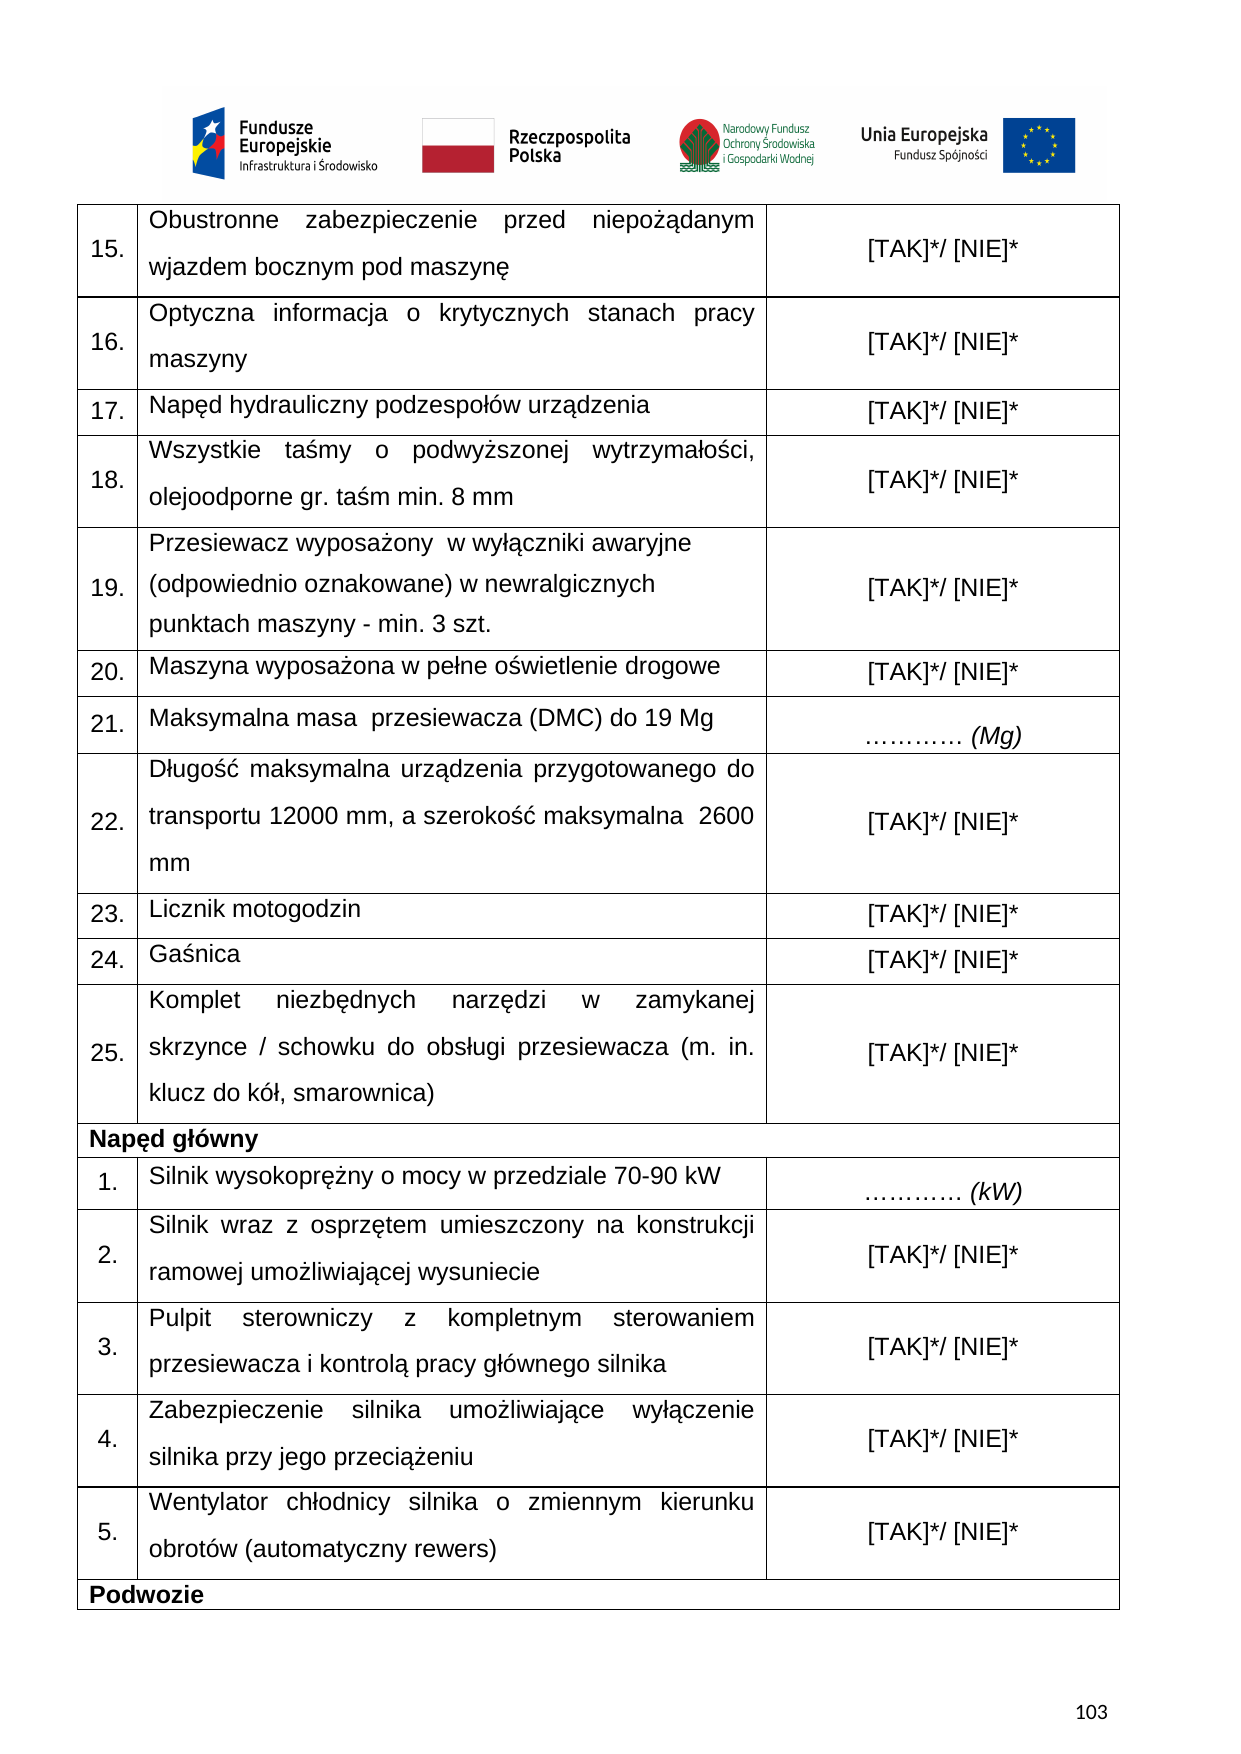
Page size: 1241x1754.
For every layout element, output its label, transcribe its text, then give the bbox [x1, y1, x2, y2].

table_cell [TAK]*/ [NIE]* [767, 651, 1119, 696]
table_cell [TAK]*/ [NIE]* [767, 1210, 1119, 1302]
table_cell [TAK]*/ [NIE]* [767, 1395, 1119, 1486]
table_cell 21. [78, 697, 137, 753]
table_cell ………… (kW) [767, 1158, 1119, 1209]
table_cell ………… (Mg) [767, 697, 1119, 753]
table_cell 4. [78, 1395, 137, 1486]
table_cell [TAK]*/ [NIE]* [767, 436, 1119, 527]
table_cell Maszyna wyposażona w pełne oświetlenie drogowe [138, 651, 766, 696]
table_cell [TAK]*/ [NIE]* [767, 1488, 1119, 1579]
table_cell 23. [78, 894, 137, 938]
table_cell Pulpit sterowniczy z kompletnym sterowaniem przesiewacza i kontrolą pracy głównego silnika [138, 1303, 766, 1394]
table_cell [TAK]*/ [NIE]* [767, 390, 1119, 434]
table_cell [TAK]*/ [NIE]* [767, 1303, 1119, 1394]
table_cell Silnik wysokoprężny o mocy w przedziale 70-90 kW [138, 1158, 766, 1209]
table_cell 17. [78, 390, 137, 434]
table_cell [TAK]*/ [NIE]* [767, 894, 1119, 938]
table_cell Napęd hydrauliczny podzespołów urządzenia [138, 390, 766, 434]
table_cell Licznik motogodzin [138, 894, 766, 938]
table_cell Podwozie [78, 1580, 1119, 1608]
table_cell Komplet niezbędnych narzędzi w zamykanej skrzynce / schowku do obsługi przesiewacza (m. in. klucz do kół, smarownica) [138, 985, 766, 1123]
table_cell [TAK]*/ [NIE]* [767, 205, 1119, 296]
table_cell Gaśnica [138, 939, 766, 984]
table_cell 3. [78, 1303, 137, 1394]
table_cell Obustronne zabezpieczenie przed niepożądanym wjazdem bocznym pod maszynę [138, 205, 766, 296]
table_cell Wentylator chłodnicy silnika o zmiennym kierunku obrotów (automatyczny rewers) [138, 1488, 766, 1579]
table_cell Wszystkie taśmy o podwyższonej wytrzymałości, olejoodporne gr. taśm min. 8 mm [138, 436, 766, 527]
table_cell 18. [78, 436, 137, 527]
table_cell Długość maksymalna urządzenia przygotowanego do transportu 12000 mm, a szerokość maksymalna 2600 mm [138, 754, 766, 892]
picture [162, 86, 1107, 202]
table_cell [TAK]*/ [NIE]* [767, 298, 1119, 389]
table_cell Silnik wraz z osprzętem umieszczony na konstrukcji ramowej umożliwiającej wysuniecie [138, 1210, 766, 1302]
table_cell [TAK]*/ [NIE]* [767, 985, 1119, 1123]
table_cell 20. [78, 651, 137, 696]
table_cell 25. [78, 985, 137, 1123]
table_cell Optyczna informacja o krytycznych stanach pracy maszyny [138, 298, 766, 389]
table_cell 22. [78, 754, 137, 892]
table_cell 24. [78, 939, 137, 984]
table_cell Zabezpieczenie silnika umożliwiające wyłączenie silnika przy jego przeciążeniu [138, 1395, 766, 1486]
table_cell 16. [78, 298, 137, 389]
table_cell 15. [78, 205, 137, 296]
table_cell 1. [78, 1158, 137, 1209]
table_cell [TAK]*/ [NIE]* [767, 939, 1119, 984]
table_cell Maksymalna masa przesiewacza (DMC) do 19 Mg [138, 697, 766, 753]
table_cell [TAK]*/ [NIE]* [767, 754, 1119, 892]
table_cell Napęd główny [78, 1124, 1119, 1157]
table_cell 19. [78, 528, 137, 650]
table_cell 2. [78, 1210, 137, 1302]
table_cell 5. [78, 1488, 137, 1579]
table_cell Przesiewacz wyposażony w wyłączniki awaryjne (odpowiednio oznakowane) w newralgicznych punktach maszyny - min. 3 szt. [138, 528, 766, 650]
table_cell [TAK]*/ [NIE]* [767, 528, 1119, 650]
